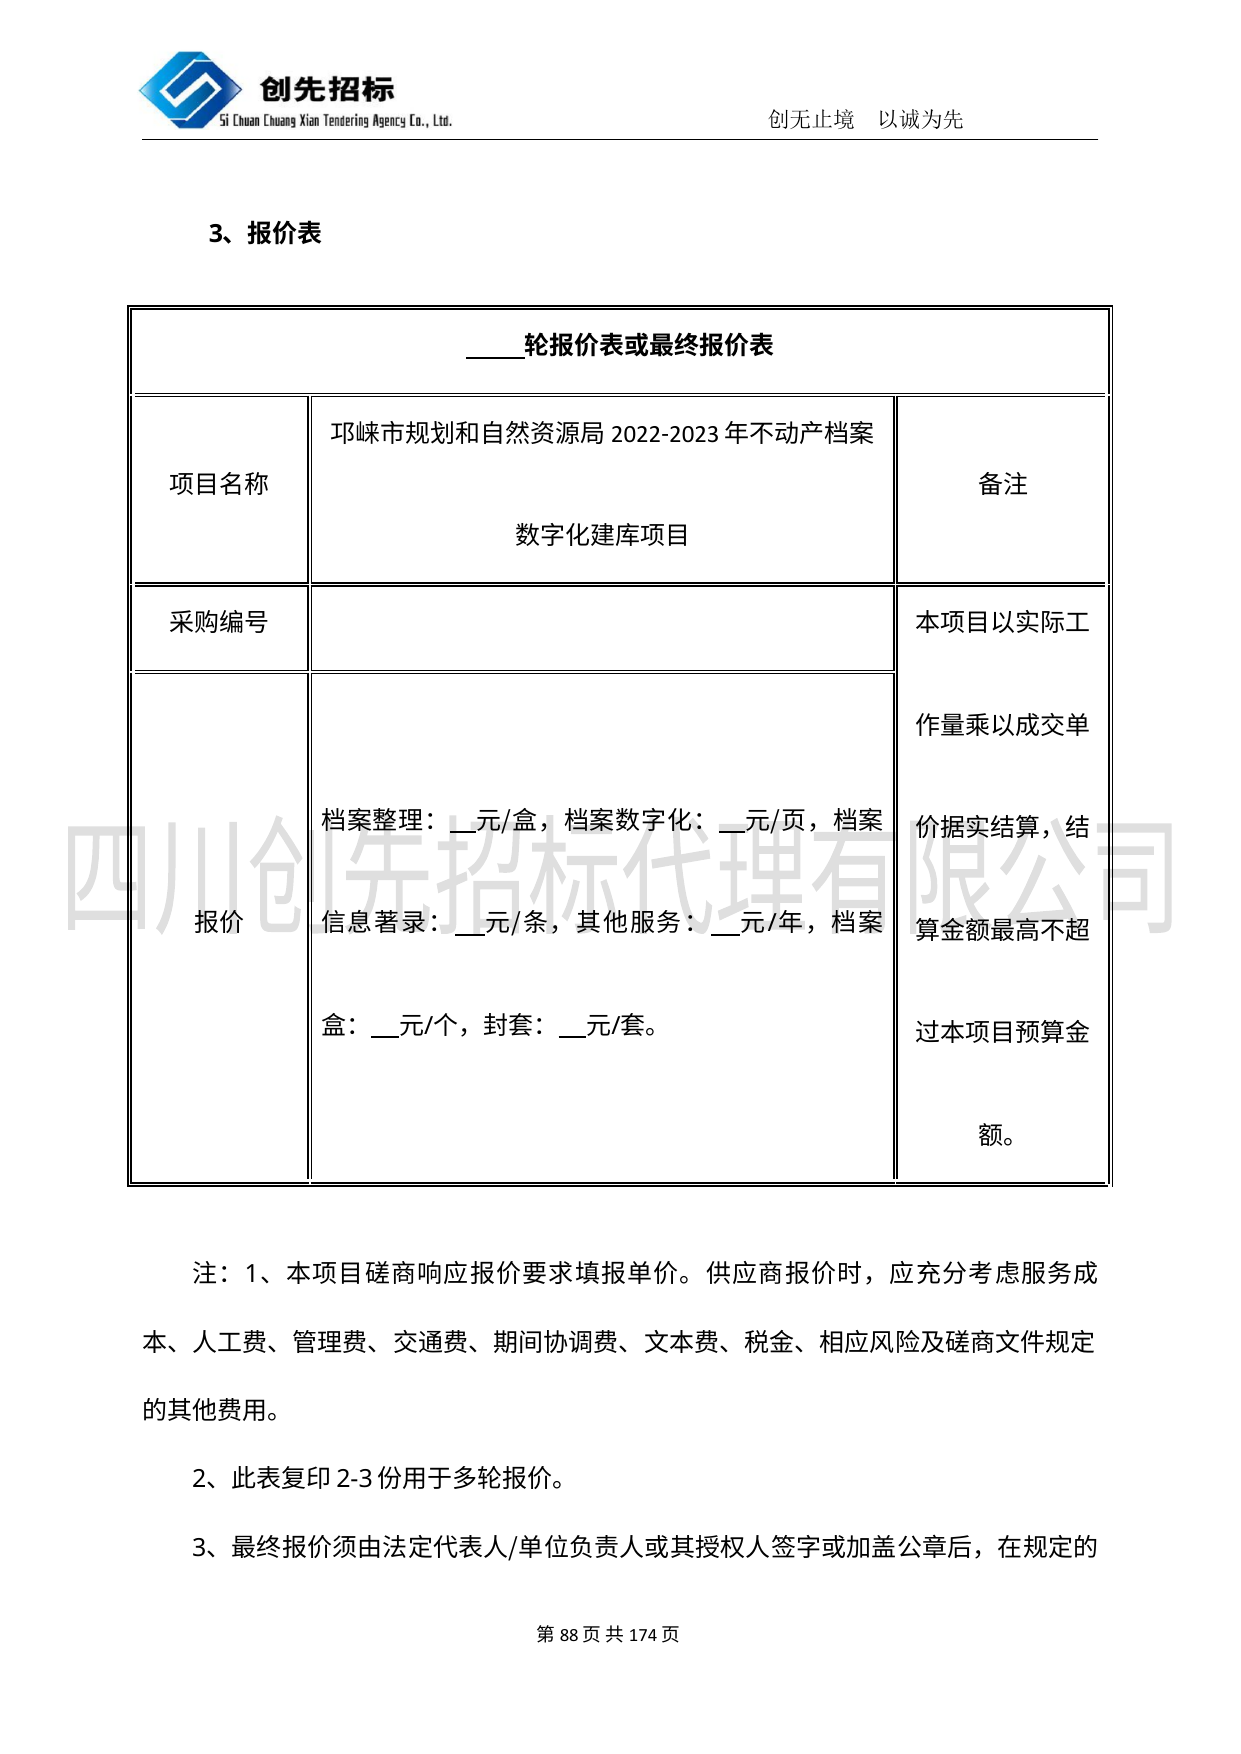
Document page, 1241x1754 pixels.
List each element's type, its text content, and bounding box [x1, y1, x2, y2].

table_cell [312, 587, 893, 669]
table_cell 本项目以实际工作量乘以成交单价据实结算，结算金额最高不超过本项目预算金额。 [895, 582, 1111, 1182]
table_header 轮报价表或最终报价表 [132, 310, 1108, 392]
text 注：1、本项目磋商响应报价要求填报单价。供应商报价时，应充分考虑服务成本、人工费、管理费、交通费、期间协调费、文本费、税金、相应风险及磋商文件规定的其他费用。 [142, 1238, 1098, 1443]
subtitle 3、报价表 [142, 197, 1098, 266]
table_cell 报价 [130, 670, 310, 1182]
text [142, 1511, 1098, 1579]
picture [136, 49, 454, 130]
table_cell 档案整理： 元/盒，档案数字化： 元/页，档案信息著录： 元/条，其他服务： 元/年，档案盒： 元/个，封套： 元/套。 [310, 674, 895, 1182]
table_cell 备注 [895, 393, 1111, 582]
table_cell 项目名称 [130, 393, 310, 582]
list 此表复印2-3份用于多轮报价。 [142, 1443, 1098, 1511]
table_cell 邛崃市规划和自然资源局2022-2023年不动产档案数字化建库项目 [312, 397, 893, 582]
table_cell 采购编号 [130, 582, 310, 669]
